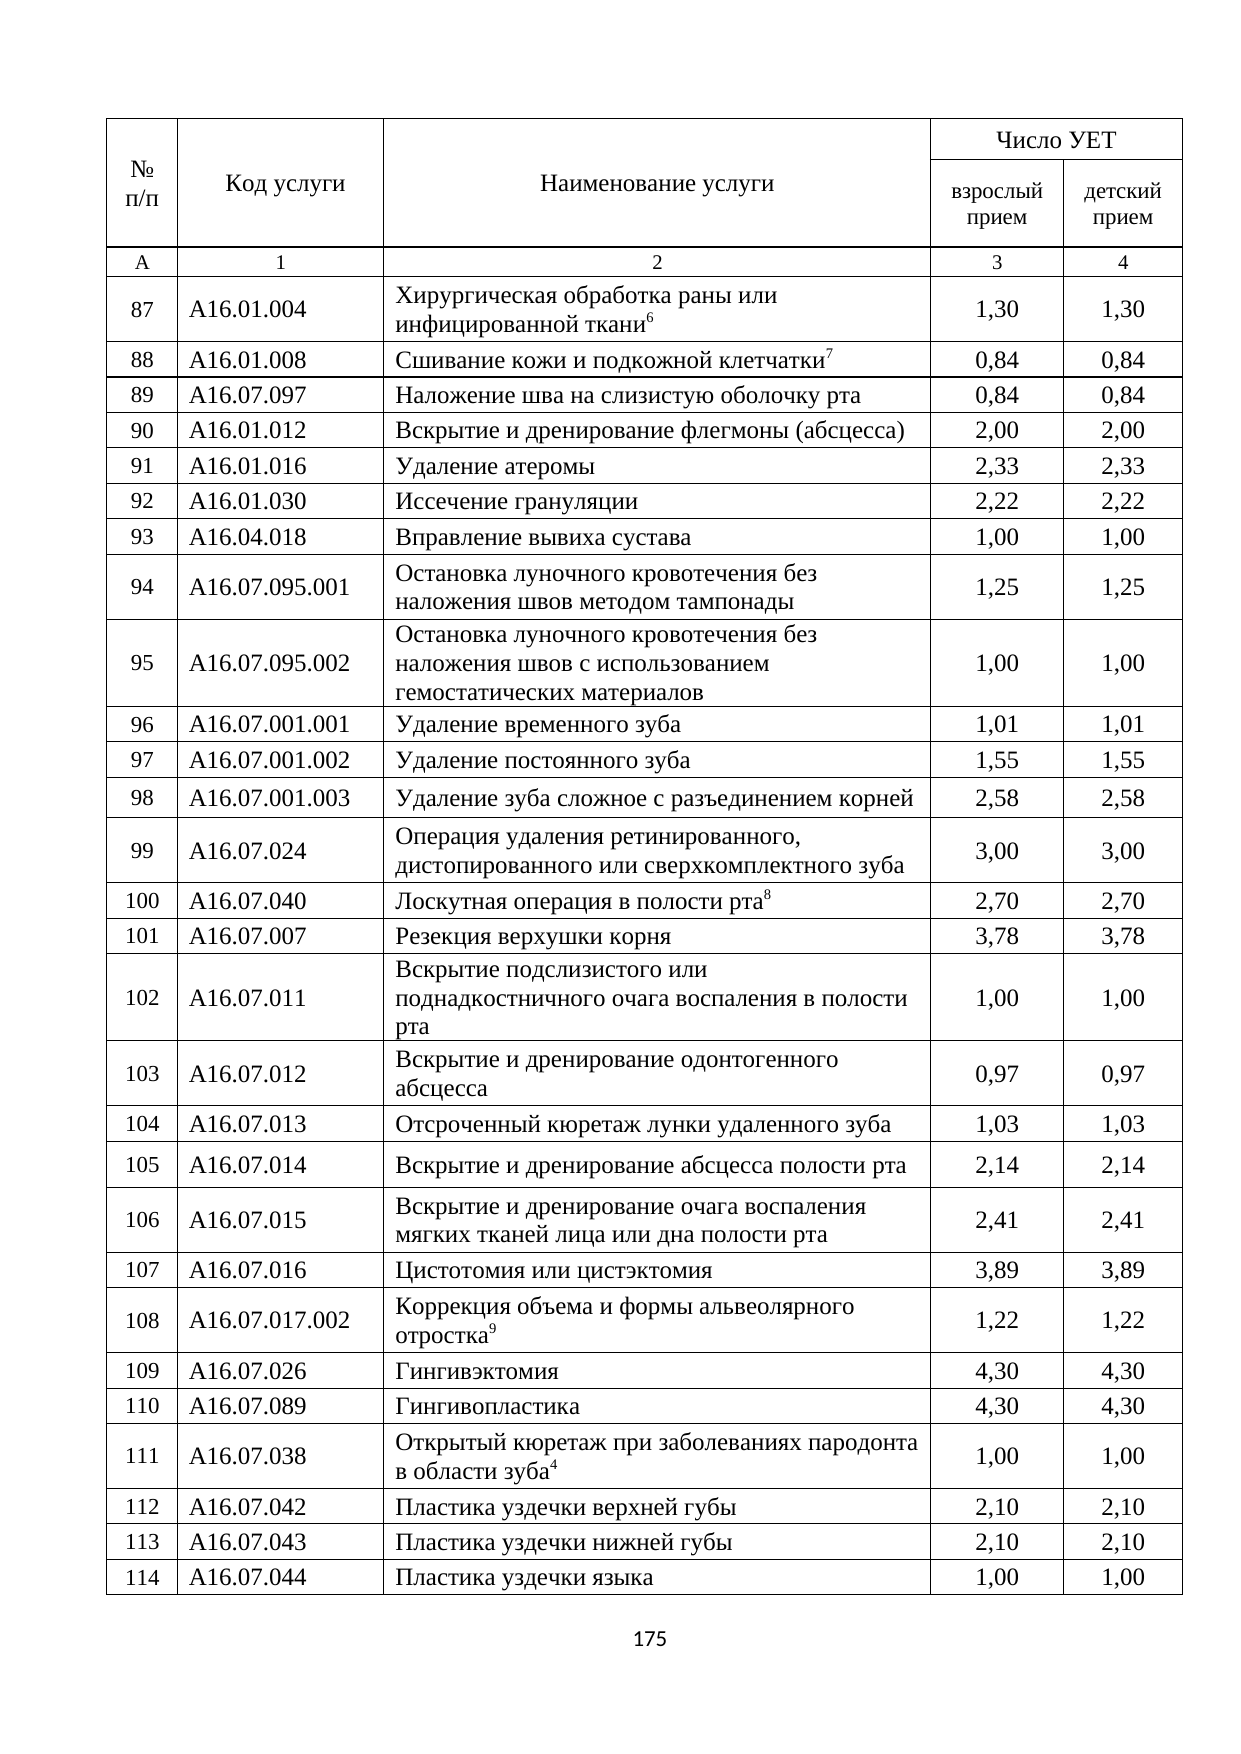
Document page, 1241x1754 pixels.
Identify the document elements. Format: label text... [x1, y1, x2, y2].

table_cell 99 [107, 818, 177, 882]
table_cell A16.01.008 [178, 342, 383, 376]
table_cell 1,25 [1064, 555, 1182, 618]
table_cell Операция удаления ретинированного, дистопированного или сверхкомплектного зуба [384, 818, 930, 882]
table_cell Удаление временного зуба [384, 707, 930, 741]
table_cell 3,78 [931, 919, 1063, 953]
table_cell Удаление атеромы [384, 448, 930, 483]
table_cell детский прием [1064, 160, 1182, 246]
table_cell Гингивэктомия [384, 1353, 930, 1387]
table_cell 92 [107, 484, 177, 518]
table_cell Остановка луночного кровотечения без наложения швов с использованием гемостатических материалов [384, 620, 930, 706]
table_cell 2,70 [1064, 883, 1182, 917]
table_cell 96 [107, 707, 177, 741]
table_cell A16.04.018 [178, 519, 383, 553]
table_cell Пластика уздечки верхней губы [384, 1489, 930, 1523]
table_cell 93 [107, 519, 177, 553]
table_cell 88 [107, 342, 177, 376]
table_cell A16.01.030 [178, 484, 383, 518]
table_cell 2,10 [1064, 1524, 1182, 1559]
table_cell 1,01 [931, 707, 1063, 741]
table_cell 101 [107, 919, 177, 953]
table_cell 97 [107, 742, 177, 777]
table_cell 4,30 [931, 1389, 1063, 1423]
table_cell Резекция верхушки корня [384, 919, 930, 953]
table_cell 0,84 [1064, 378, 1182, 412]
table_cell 1,00 [931, 954, 1063, 1040]
table_cell 3,78 [1064, 919, 1182, 953]
table_cell 2,58 [931, 778, 1063, 817]
table_cell 1,00 [1064, 620, 1182, 706]
table_cell Иссечение грануляции [384, 484, 930, 518]
table_cell Вправление вывиха сустава [384, 519, 930, 553]
table_cell A16.07.014 [178, 1142, 383, 1187]
table_cell A16.07.011 [178, 954, 383, 1040]
table_cell A16.07.015 [178, 1188, 383, 1252]
table_cell 2,70 [931, 883, 1063, 917]
table_cell 1,00 [931, 519, 1063, 553]
table_cell 1,01 [1064, 707, 1182, 741]
table_cell Удаление зуба сложное с разъединением корней [384, 778, 930, 817]
table_cell 1,00 [1064, 954, 1182, 1040]
table_header Число УЕТ [931, 119, 1182, 159]
table_cell A16.07.095.002 [178, 620, 383, 706]
table_cell 3,89 [1064, 1253, 1182, 1287]
table_cell Сшивание кожи и подкожной клетчатки7 [384, 342, 930, 376]
table_cell Коррекция объема и формы альвеолярного отростка9 [384, 1288, 930, 1352]
table_cell А16.07.089 [178, 1389, 383, 1423]
table_cell 0,84 [1064, 342, 1182, 376]
table_cell 1,55 [931, 742, 1063, 777]
table_cell 2,41 [931, 1188, 1063, 1252]
table_cell 2,33 [931, 448, 1063, 483]
table_cell 2,00 [931, 413, 1063, 447]
table_cell 0,97 [931, 1041, 1063, 1105]
table_cell 1,30 [1064, 277, 1182, 341]
table_cell 4 [1064, 248, 1182, 276]
table_cell 100 [107, 883, 177, 917]
table_cell Остановка луночного кровотечения без наложения швов методом тампонады [384, 555, 930, 618]
table_cell Вскрытие и дренирование абсцесса полости рта [384, 1142, 930, 1187]
table_cell 1,00 [1064, 519, 1182, 553]
table_cell A16.07.013 [178, 1106, 383, 1141]
table_cell A16.07.026 [178, 1353, 383, 1387]
table_cell A16.07.012 [178, 1041, 383, 1105]
table_cell 105 [107, 1142, 177, 1187]
table_cell Удаление постоянного зуба [384, 742, 930, 777]
table_cell 3,00 [931, 818, 1063, 882]
table_cell 108 [107, 1288, 177, 1352]
table_cell 111 [107, 1424, 177, 1488]
table_cell 2,14 [1064, 1142, 1182, 1187]
table_cell 0,84 [931, 378, 1063, 412]
table_cell Гингивопластика [384, 1389, 930, 1423]
table_cell 4,30 [931, 1353, 1063, 1387]
table_cell Пластика уздечки языка [384, 1560, 930, 1594]
table_cell 1,00 [1064, 1560, 1182, 1594]
table_cell 89 [107, 378, 177, 412]
table_cell 98 [107, 778, 177, 817]
table_cell 103 [107, 1041, 177, 1105]
table_cell 2,10 [931, 1489, 1063, 1523]
table_cell A16.07.097 [178, 378, 383, 412]
table_cell 94 [107, 555, 177, 618]
table_cell 2,22 [931, 484, 1063, 518]
table_cell 1,00 [1064, 1424, 1182, 1488]
table_cell Пластика уздечки нижней губы [384, 1524, 930, 1559]
table_cell 1 [178, 248, 383, 276]
table_cell 109 [107, 1353, 177, 1387]
table_cell A16.07.042 [178, 1489, 383, 1523]
table_cell 2,00 [1064, 413, 1182, 447]
table_cell 2,14 [931, 1142, 1063, 1187]
table_cell A16.07.001.003 [178, 778, 383, 817]
table_header № п/п [107, 119, 177, 246]
table_cell 2,33 [1064, 448, 1182, 483]
table_cell 3,89 [931, 1253, 1063, 1287]
table_cell 87 [107, 277, 177, 341]
table_cell A16.07.044 [178, 1560, 383, 1594]
table_cell A16.07.038 [178, 1424, 383, 1488]
table_cell A16.07.040 [178, 883, 383, 917]
table_cell Цистотомия или цистэктомия [384, 1253, 930, 1287]
table_cell 1,03 [931, 1106, 1063, 1141]
table_cell 3,00 [1064, 818, 1182, 882]
table_cell Наложение шва на слизистую оболочку рта [384, 378, 930, 412]
table_cell 1,25 [931, 555, 1063, 618]
table_cell Вскрытие и дренирование одонтогенного абсцесса [384, 1041, 930, 1105]
table_cell A16.01.004 [178, 277, 383, 341]
table_cell A16.07.016 [178, 1253, 383, 1287]
table_cell Вскрытие подслизистого или поднадкостничного очага воспаления в полости рта [384, 954, 930, 1040]
table_cell A16.07.017.002 [178, 1288, 383, 1352]
table_cell 102 [107, 954, 177, 1040]
table_cell A16.07.001.002 [178, 742, 383, 777]
table_cell 4,30 [1064, 1389, 1182, 1423]
table_cell 95 [107, 620, 177, 706]
table_cell A16.01.012 [178, 413, 383, 447]
table_cell 1,00 [931, 620, 1063, 706]
table_cell A16.07.095.001 [178, 555, 383, 618]
table_cell 2,10 [931, 1524, 1063, 1559]
table_cell А [107, 248, 177, 276]
table_cell 114 [107, 1560, 177, 1594]
table_cell 112 [107, 1489, 177, 1523]
table_cell 2 [384, 248, 930, 276]
table_cell 4,30 [1064, 1353, 1182, 1387]
table_cell 110 [107, 1389, 177, 1423]
table_cell 1,30 [931, 277, 1063, 341]
table_cell 1,00 [931, 1424, 1063, 1488]
table_cell 106 [107, 1188, 177, 1252]
table_cell 113 [107, 1524, 177, 1559]
table_cell 104 [107, 1106, 177, 1141]
table_cell 107 [107, 1253, 177, 1287]
table_cell 3 [931, 248, 1063, 276]
table_cell 0,97 [1064, 1041, 1182, 1105]
table_cell 1,00 [931, 1560, 1063, 1594]
table_cell A16.07.024 [178, 818, 383, 882]
table_cell взрослый прием [931, 160, 1063, 246]
table_cell 91 [107, 448, 177, 483]
table_cell 2,10 [1064, 1489, 1182, 1523]
table_cell Отсроченный кюретаж лунки удаленного зуба [384, 1106, 930, 1141]
table_cell 0,84 [931, 342, 1063, 376]
table_cell A16.01.016 [178, 448, 383, 483]
table_cell 1,22 [931, 1288, 1063, 1352]
table_header Наименование услуги [384, 119, 930, 246]
table_cell Вскрытие и дренирование очага воспаления мягких тканей лица или дна полости рта [384, 1188, 930, 1252]
table_cell 1,22 [1064, 1288, 1182, 1352]
table_cell A16.07.043 [178, 1524, 383, 1559]
table_header Код услуги [178, 119, 383, 246]
table_cell 2,22 [1064, 484, 1182, 518]
table_cell A16.07.007 [178, 919, 383, 953]
table_cell A16.07.001.001 [178, 707, 383, 741]
table_cell Лоскутная операция в полости рта8 [384, 883, 930, 917]
table_cell 2,41 [1064, 1188, 1182, 1252]
table_cell 2,58 [1064, 778, 1182, 817]
table_cell 1,55 [1064, 742, 1182, 777]
table_cell 1,03 [1064, 1106, 1182, 1141]
table_cell Вскрытие и дренирование флегмоны (абсцесса) [384, 413, 930, 447]
table_cell Хирургическая обработка раны или инфицированной ткани6 [384, 277, 930, 341]
table_cell 90 [107, 413, 177, 447]
table_cell Открытый кюретаж при заболеваниях пародонта в области зуба4 [384, 1424, 930, 1488]
